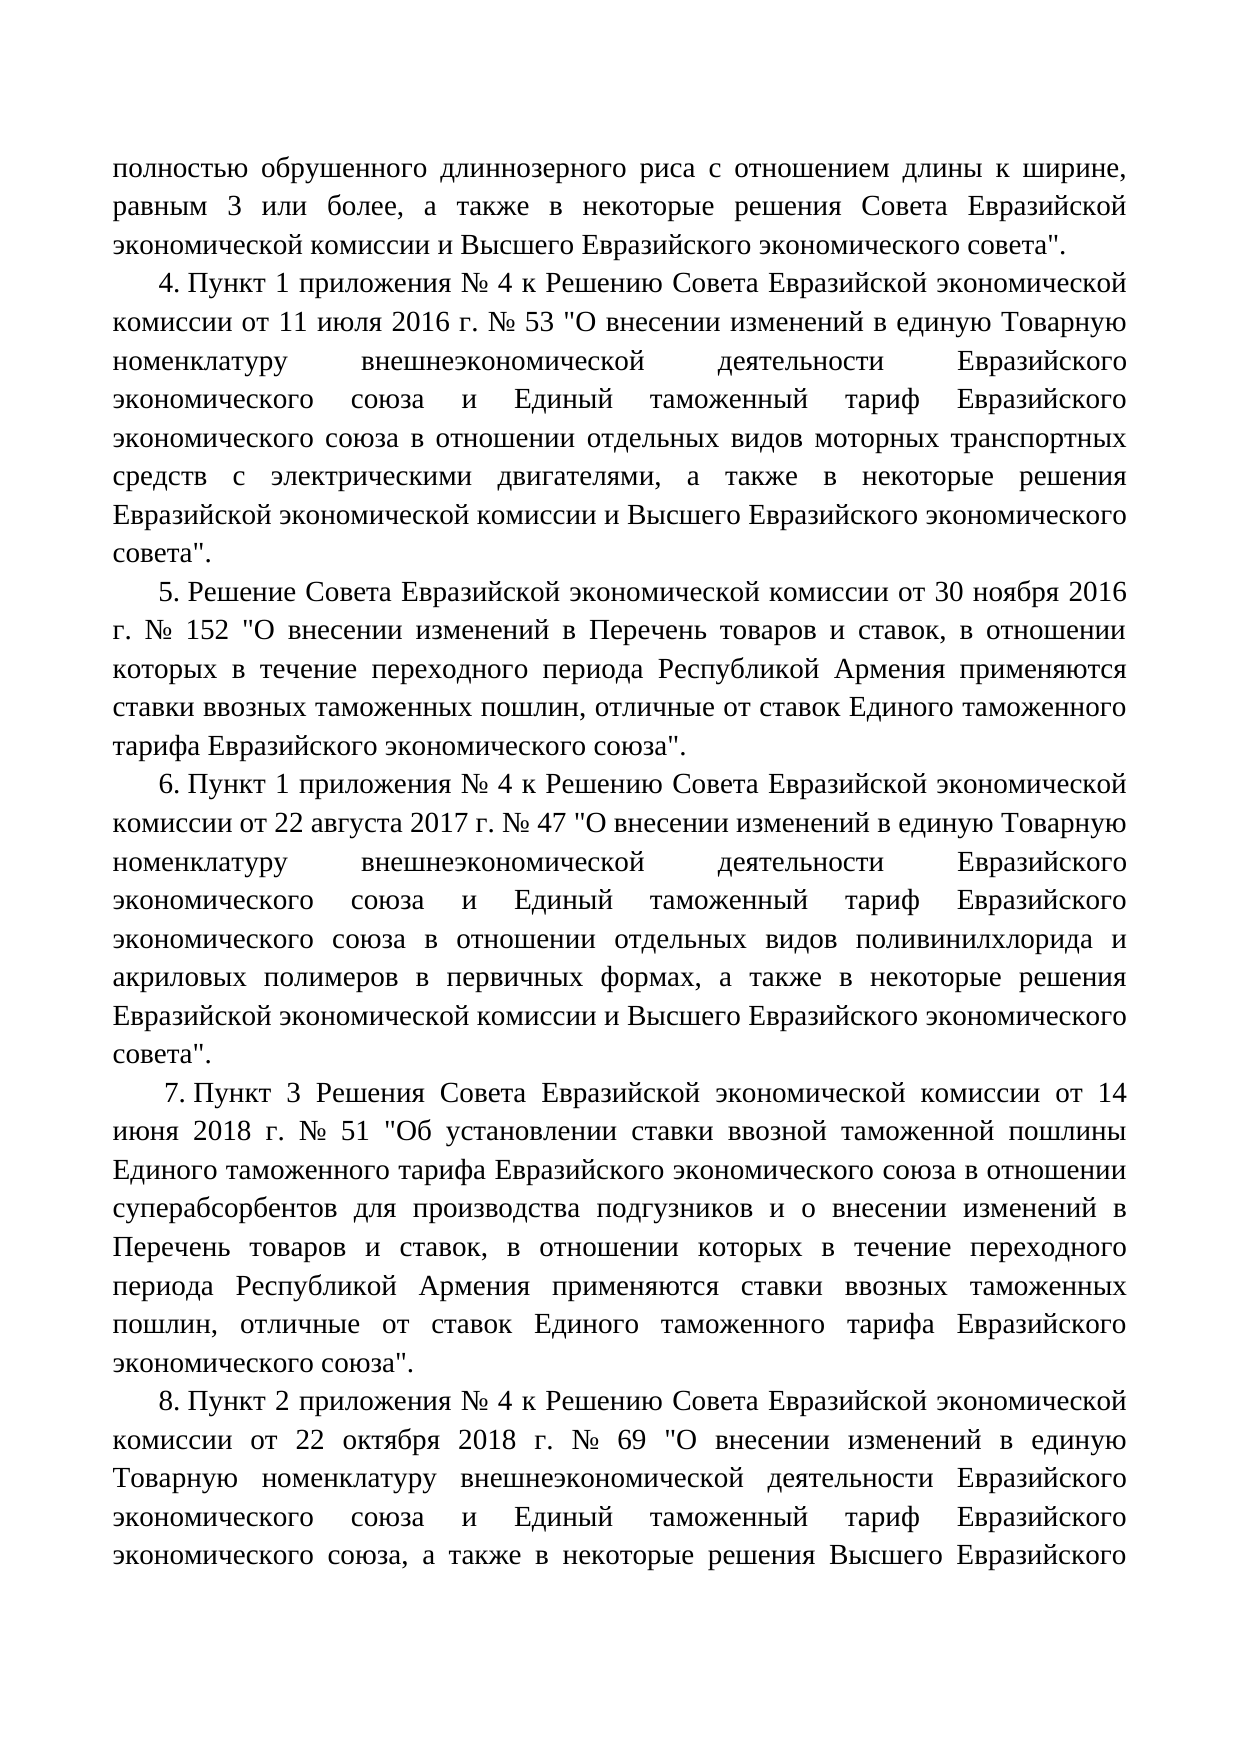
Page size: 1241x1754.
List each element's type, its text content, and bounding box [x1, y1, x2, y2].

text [112, 150, 1128, 261]
text 6. Пункт 1 приложения № 4 к Решению Совета Евразийской экономической комиссии от 22 августа 2017 г. № 47 "О внесении изменений в единую Товарную номенклатуру внешнеэкономической деятельности Евразийского экономического союза и Единый таможенный тариф Евразийского экономического союза в отношении отдельных видов поливинилхлорида и акриловых полимеров в первичных формах, а также в некоторые решения Евразийской экономической комиссии и Высшего Евразийского экономического совета". [112, 767, 1128, 1070]
text 5. Решение Совета Евразийской экономической комиссии от 30 ноября 2016 г. № 152 "О внесении изменений в Перечень товаров и ставок, в отношении которых в течение переходного периода Республикой Армения применяются ставки ввозных таможенных пошлин, отличные от ставок Единого таможенного тарифа Евразийского экономического союза". [112, 574, 1128, 762]
text 7. Пункт 3 Решения Совета Евразийской экономической комиссии от 14 июня 2018 г. № 51 "Об установлении ставки ввозной таможенной пошлины Единого таможенного тарифа Евразийского экономического союза в отношении суперабсорбентов для производства подгузников и о внесении изменений в Перечень товаров и ставок, в отношении которых в течение переходного периода Республикой Армения применяются ставки ввозных таможенных пошлин, отличные от ставок Единого таможенного тарифа Евразийского экономического союза". [112, 1075, 1128, 1378]
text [112, 1383, 1128, 1571]
text 4. Пункт 1 приложения № 4 к Решению Совета Евразийской экономической комиссии от 11 июля 2016 г. № 53 "О внесении изменений в единую Товарную номенклатуру внешнеэкономической деятельности Евразийского экономического союза и Единый таможенный тариф Евразийского экономического союза в отношении отдельных видов моторных транспортных средств с электрическими двигателями, а также в некоторые решения Евразийской экономической комиссии и Высшего Евразийского экономического совета". [112, 266, 1128, 569]
